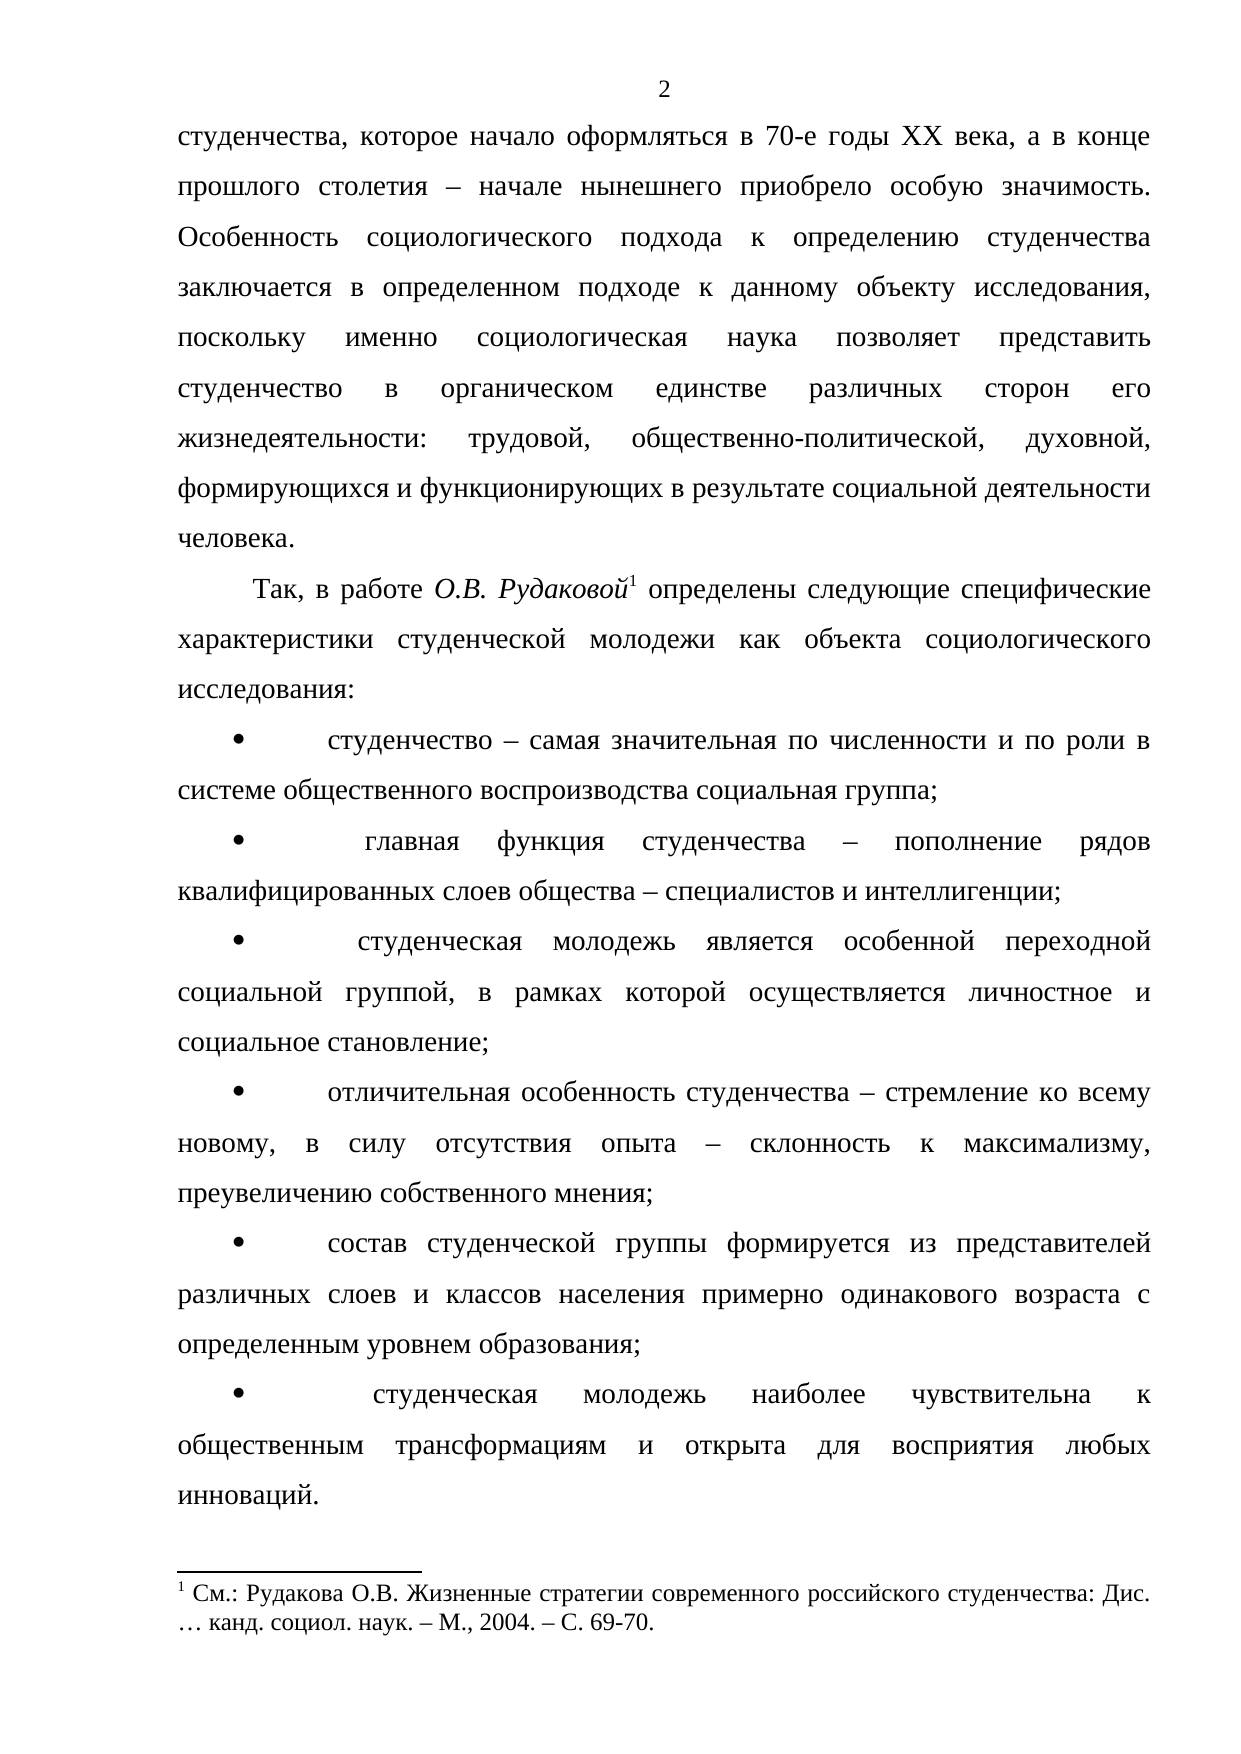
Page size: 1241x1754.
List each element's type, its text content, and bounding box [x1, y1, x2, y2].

list студенческая молодежь является особенной переходной социальной группой, в рамках которой осуществляется личностное и социальное становление; [177, 923, 1152, 1058]
list отличительная особенность студенчества – стремление ко всему новому, в силу отсутствия опыта – склонность к максимализму, преувеличению собственного мнения; [177, 1074, 1152, 1209]
list состав студенческой группы формируется из представителей различных слоев и классов населения примерно одинакового возраста с определенным уровнем образования; [177, 1225, 1152, 1360]
list студенчество – самая значительная по численности и по роли в системе общественного воспроизводства социальная группа; [177, 722, 1152, 806]
text Так, в работе О.В. Рудаковой определены следующие специфические характеристики студенческой молодежи как объекта социологического исследования: [177, 571, 1152, 705]
list главная функция студенчества – пополнение рядов квалифицированных слоев общества – специалистов и интеллигенции; [177, 823, 1152, 907]
list студенческая молодежь наиболее чувствительна к общественным трансформациям и открыта для восприятия любых инноваций. [177, 1376, 1152, 1511]
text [177, 118, 1152, 554]
